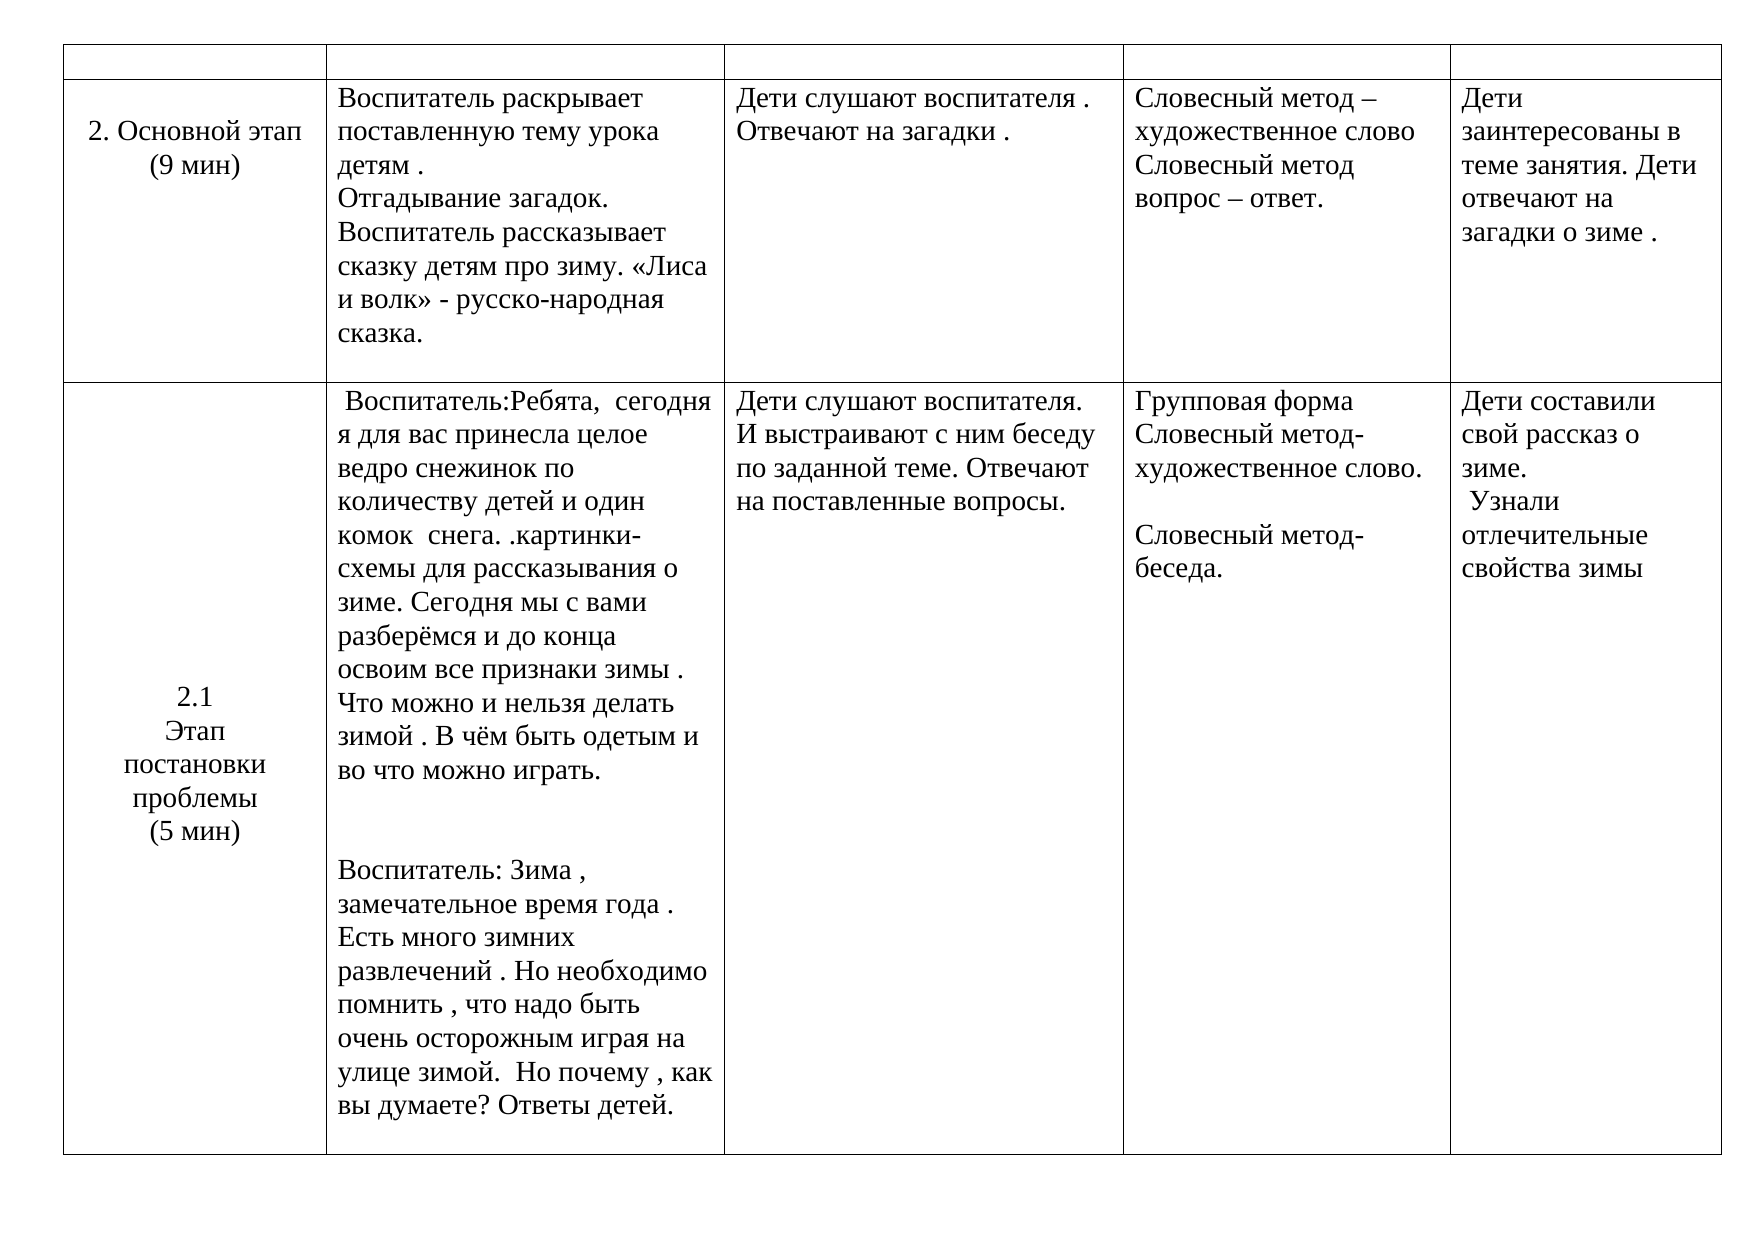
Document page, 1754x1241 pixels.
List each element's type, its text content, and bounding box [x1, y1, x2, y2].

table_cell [64, 383, 326, 1154]
table_cell Воспитатель раскрывает поставленную тему урока детям . Отгадывание загадок. Воспитатель рассказывает сказку детям про зиму. «Лиса и волк» - русско-народная сказка. [327, 80, 724, 382]
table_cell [725, 383, 1123, 1154]
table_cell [1451, 45, 1721, 79]
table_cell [725, 45, 1123, 79]
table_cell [1124, 45, 1450, 79]
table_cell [327, 383, 724, 1154]
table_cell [64, 45, 326, 79]
table_cell Словесный метод – художественное слово Словесный метод вопрос – ответ. [1124, 80, 1450, 382]
table_cell Дети слушают воспитателя . Отвечают на загадки . [725, 80, 1123, 382]
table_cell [327, 45, 724, 79]
table_cell 2. Основной этап (9 мин) [64, 80, 326, 382]
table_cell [1451, 383, 1721, 1154]
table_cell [1124, 383, 1450, 1154]
table_cell Дети заинтересованы в теме занятия. Дети отвечают на загадки о зиме . [1451, 80, 1721, 382]
